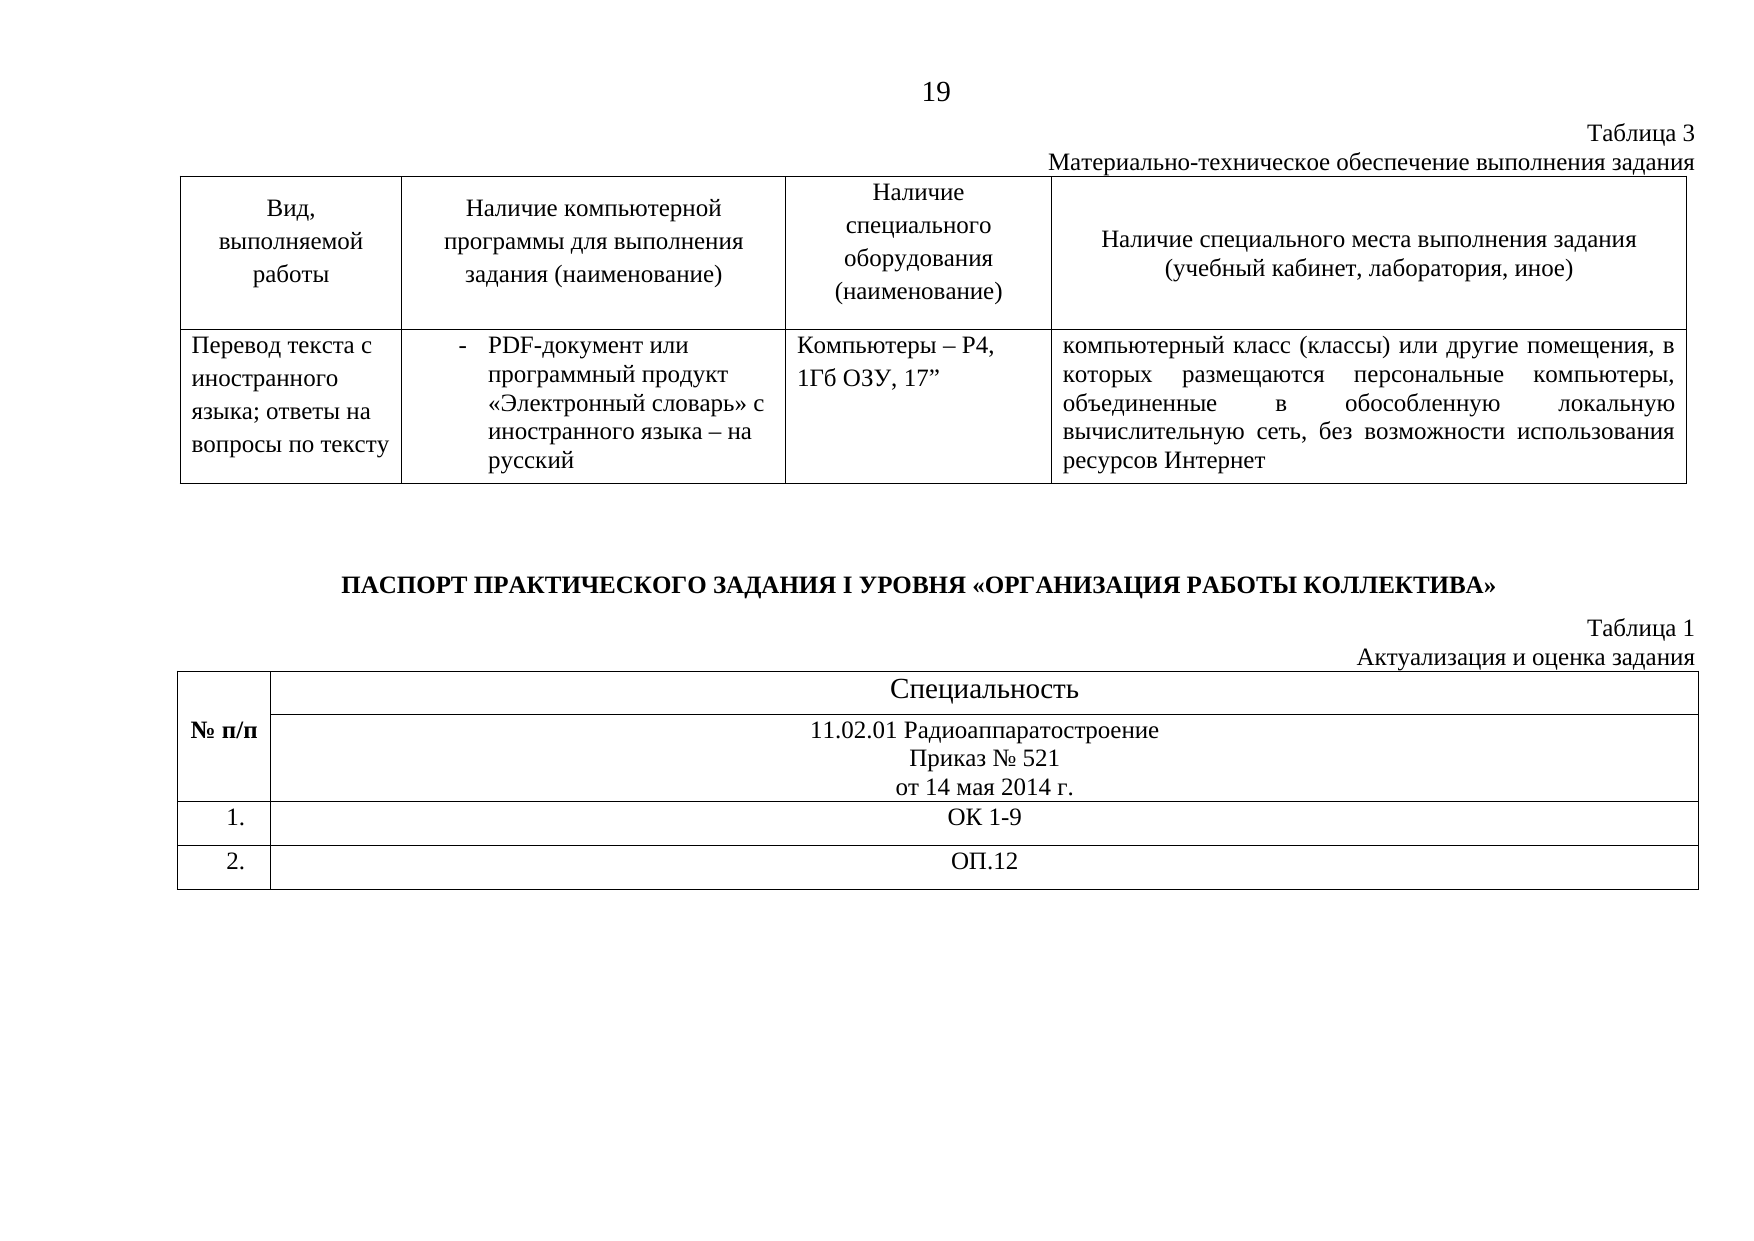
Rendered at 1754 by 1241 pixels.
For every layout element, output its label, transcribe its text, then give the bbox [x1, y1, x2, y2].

table_cell 11.02.01 Радиоаппаратостроение Приказ № 521 от 14 мая 2014 г. [271, 715, 1698, 801]
text ПАСПОРТ ПРАКТИЧЕСКОГО ЗАДАНИЯ I УРОВНЯ «ОРГАНИЗАЦИЯ РАБОТЫ КОЛЛЕКТИВА» [143, 570, 1695, 599]
table_cell компьютерный класс (классы) или другие помещения, в которых размещаются персональные компьютеры, объединенные в обособленную локальную вычислительную сеть, без возможности использования ресурсов Интернет [1052, 330, 1686, 483]
table_cell Компьютеры – P4, 1Гб ОЗУ, 17” [786, 330, 1051, 483]
text Материально-техническое обеспечение выполнения задания [177, 147, 1695, 176]
table_header Вид, выполняемой работы [181, 177, 401, 329]
table_cell ОК 1-9 [271, 802, 1698, 845]
table_cell ОП.12 [271, 846, 1698, 889]
table_header Наличие специального оборудования (наименование) [786, 177, 1051, 329]
table_header Наличие компьютерной программы для выполнения задания (наименование) [402, 177, 785, 329]
table_cell Перевод текста с иностранного языка; ответы на вопросы по тексту [181, 330, 401, 483]
table_header Специальность [271, 672, 1698, 714]
table_header Наличие специального места выполнения задания (учебный кабинет, лаборатория, иное) [1052, 177, 1686, 329]
table_cell [178, 802, 270, 845]
text Таблица 1 [177, 613, 1695, 642]
table_cell [178, 846, 270, 889]
text Таблица 3 [177, 118, 1695, 147]
table_header № п/п [178, 672, 270, 801]
text Актуализация и оценка задания [177, 642, 1695, 671]
table_cell PDF-документ или программный продукт «Электронный словарь» с иностранного языка – на русский [402, 330, 785, 483]
